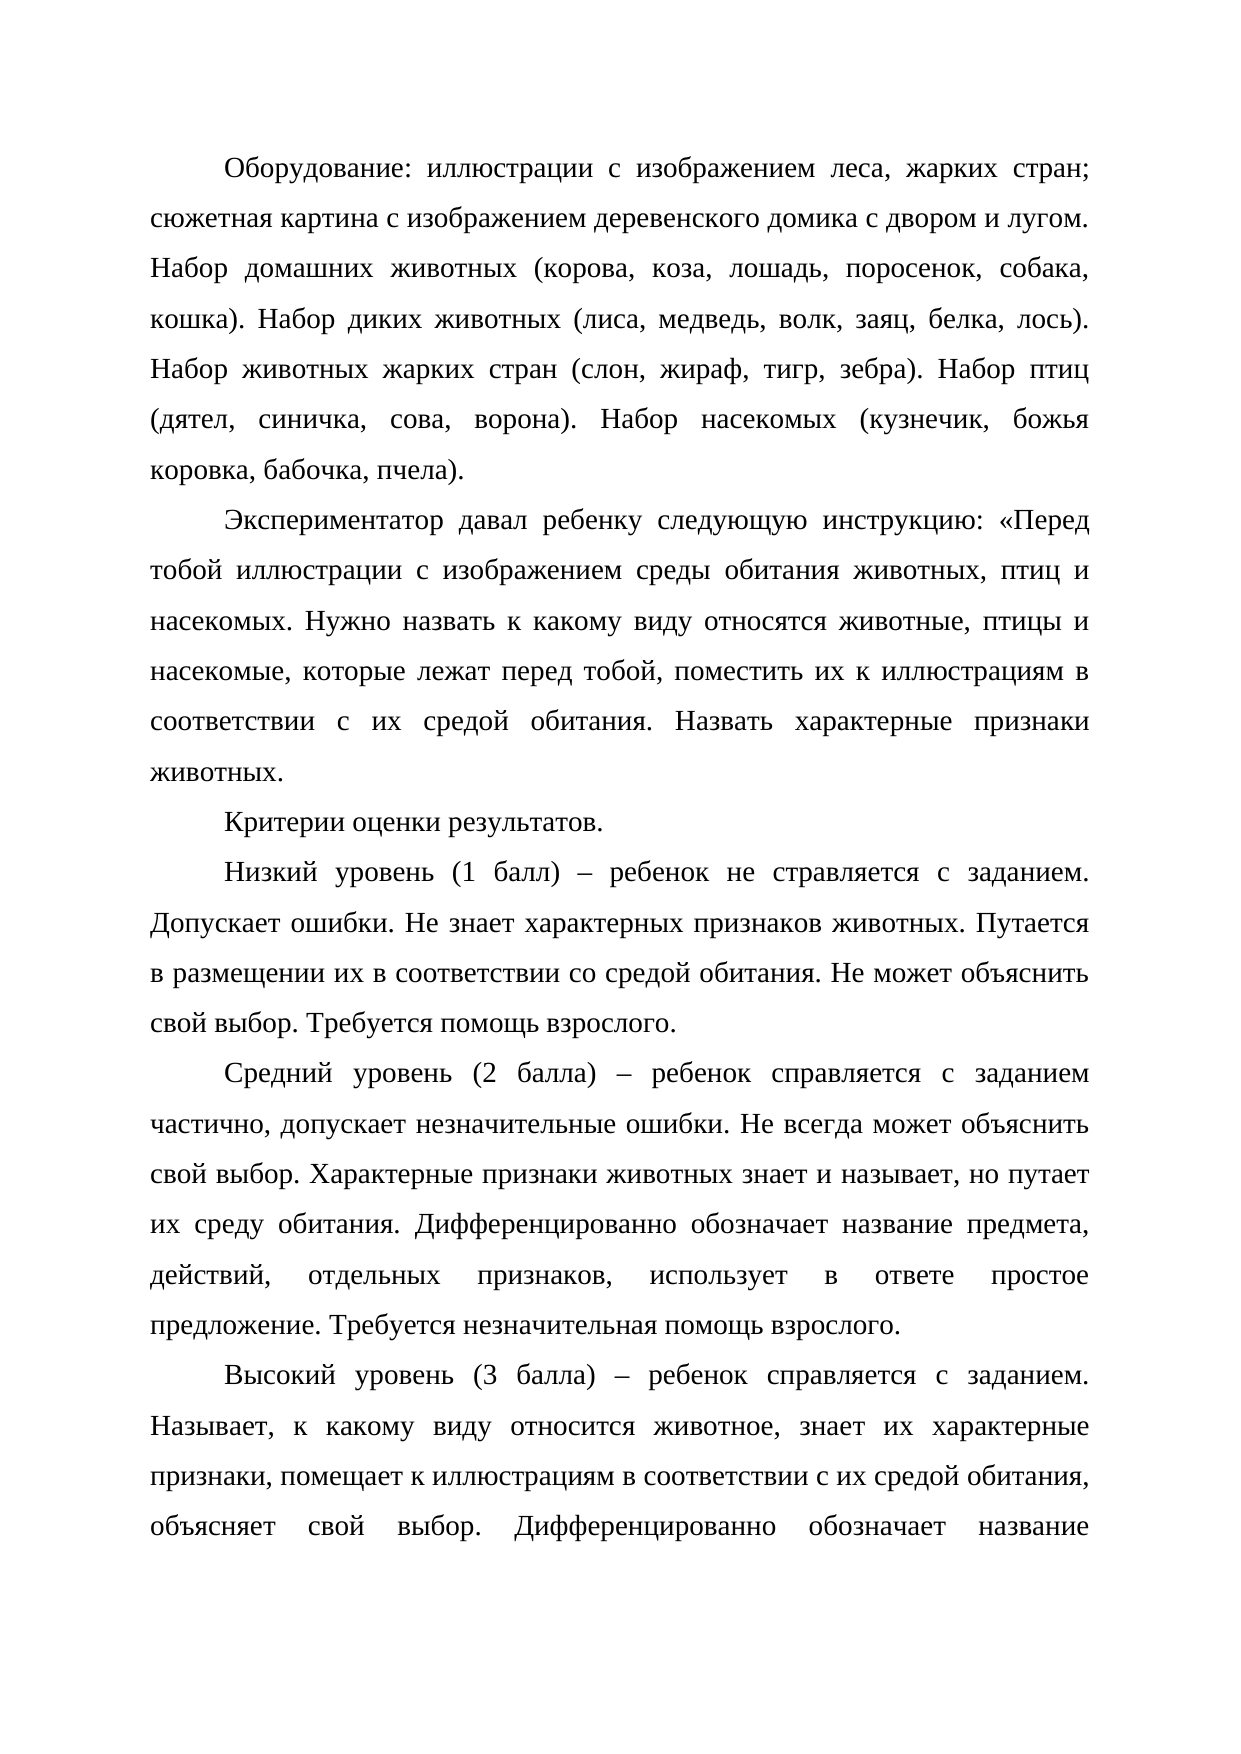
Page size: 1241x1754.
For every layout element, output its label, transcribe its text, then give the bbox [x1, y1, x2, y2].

text Экспериментатор давал ребенку следующую инструкцию: «Перед тобой иллюстрации с изображением среды обитания животных, птиц и насекомых. Нужно назвать к какому виду относятся животные, птицы и насекомые, которые лежат перед тобой, поместить их к иллюстрациям в соответствии с их средой обитания. Назвать характерные признаки животных. [150, 502, 1090, 787]
text Оборудование: иллюстрации с изображением леса, жарких стран; сюжетная картина с изображением деревенского домика с двором и лугом. Набор домашних животных (корова, коза, лошадь, поросенок, собака, кошка). Набор диких животных (лиса, медведь, волк, заяц, белка, лось). Набор животных жарких стран (слон, жираф, тигр, зебра). Набор птиц (дятел, синичка, сова, ворона). Набор насекомых (кузнечик, божья коровка, бабочка, пчела). [150, 150, 1090, 485]
text Критерии оценки результатов. [150, 804, 1090, 838]
text Низкий уровень (1 балл) – ребенок не стравляется с заданием. Допускает ошибки. Не знает характерных признаков животных. Путается в размещении их в соответствии со средой обитания. Не может объяснить свой выбор. Требуется помощь взрослого. [150, 854, 1090, 1039]
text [150, 1357, 1090, 1542]
text Средний уровень (2 балла) – ребенок справляется с заданием частично, допускает незначительные ошибки. Не всегда может объяснить свой выбор. Характерные признаки животных знает и называет, но путает их среду обитания. Дифференцированно обозначает название предмета, действий, отдельных признаков, использует в ответе простое предложение. Требуется незначительная помощь взрослого. [150, 1056, 1090, 1341]
